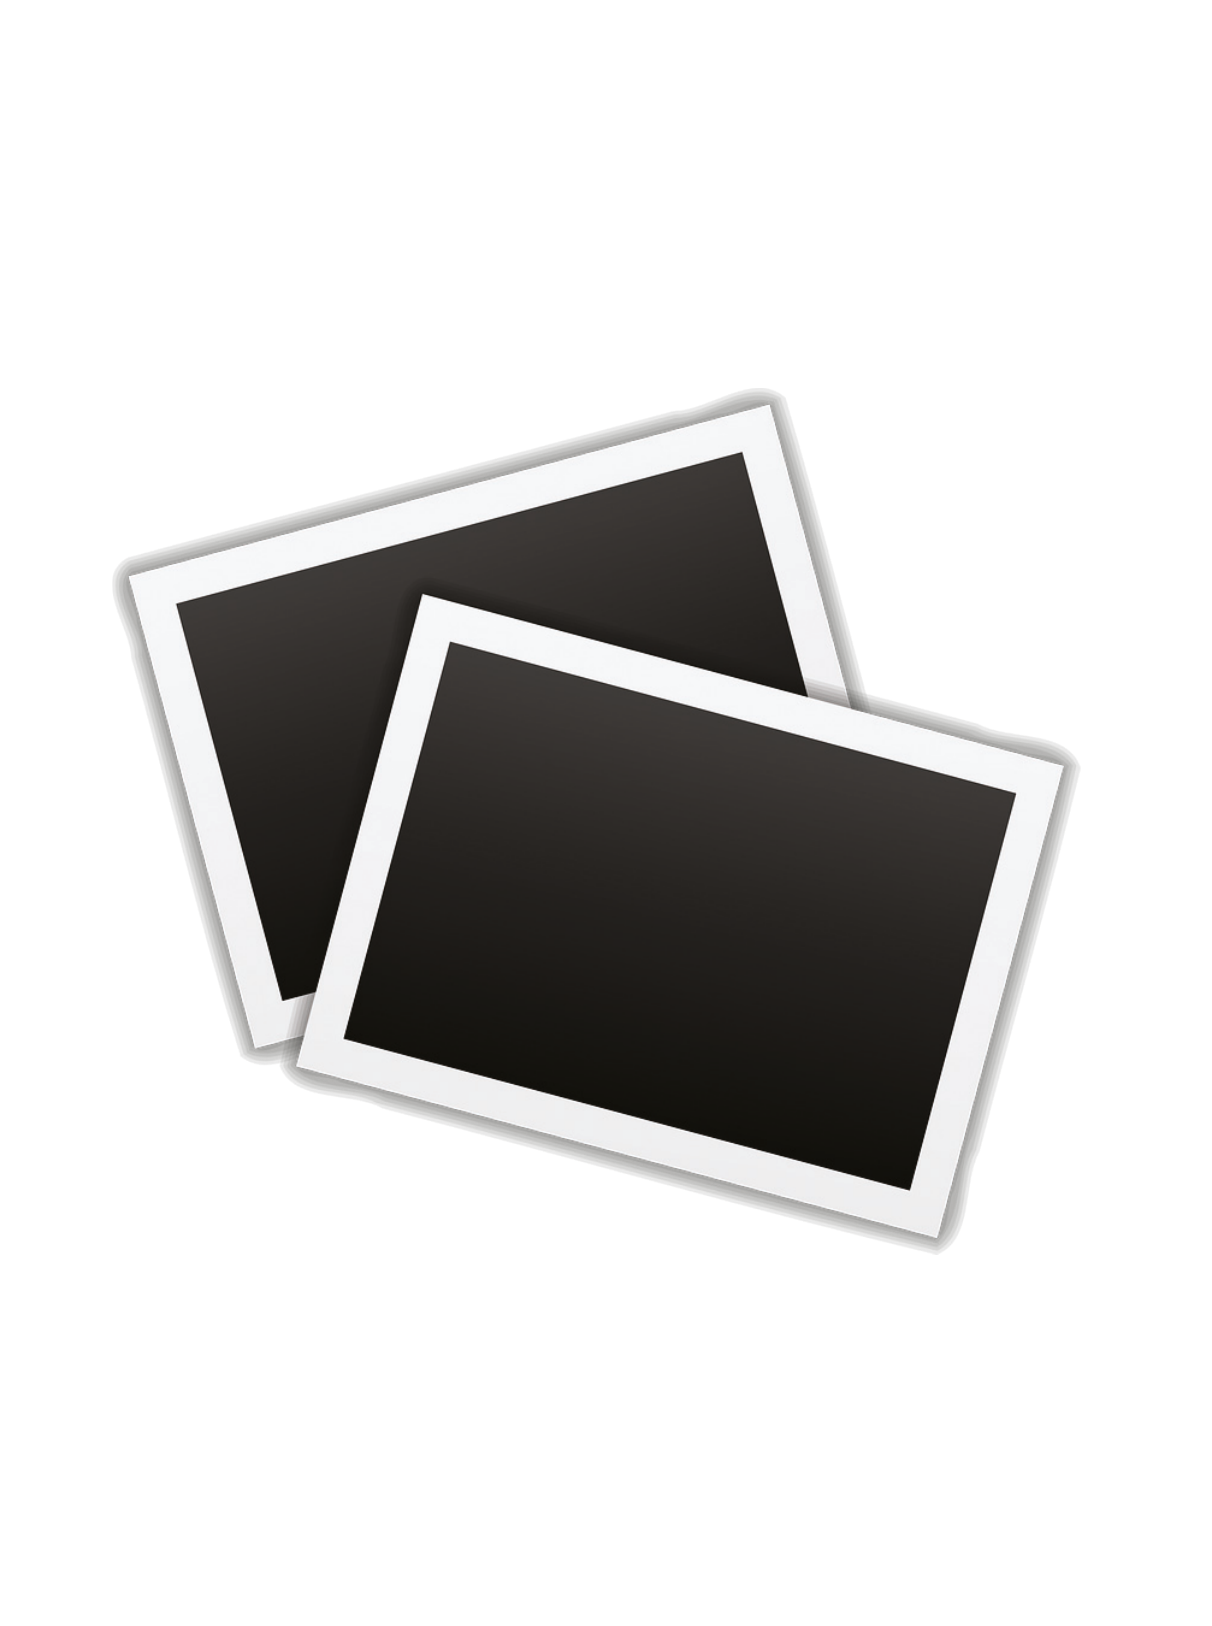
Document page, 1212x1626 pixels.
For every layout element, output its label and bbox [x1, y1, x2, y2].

picture [112, 388, 1081, 1255]
